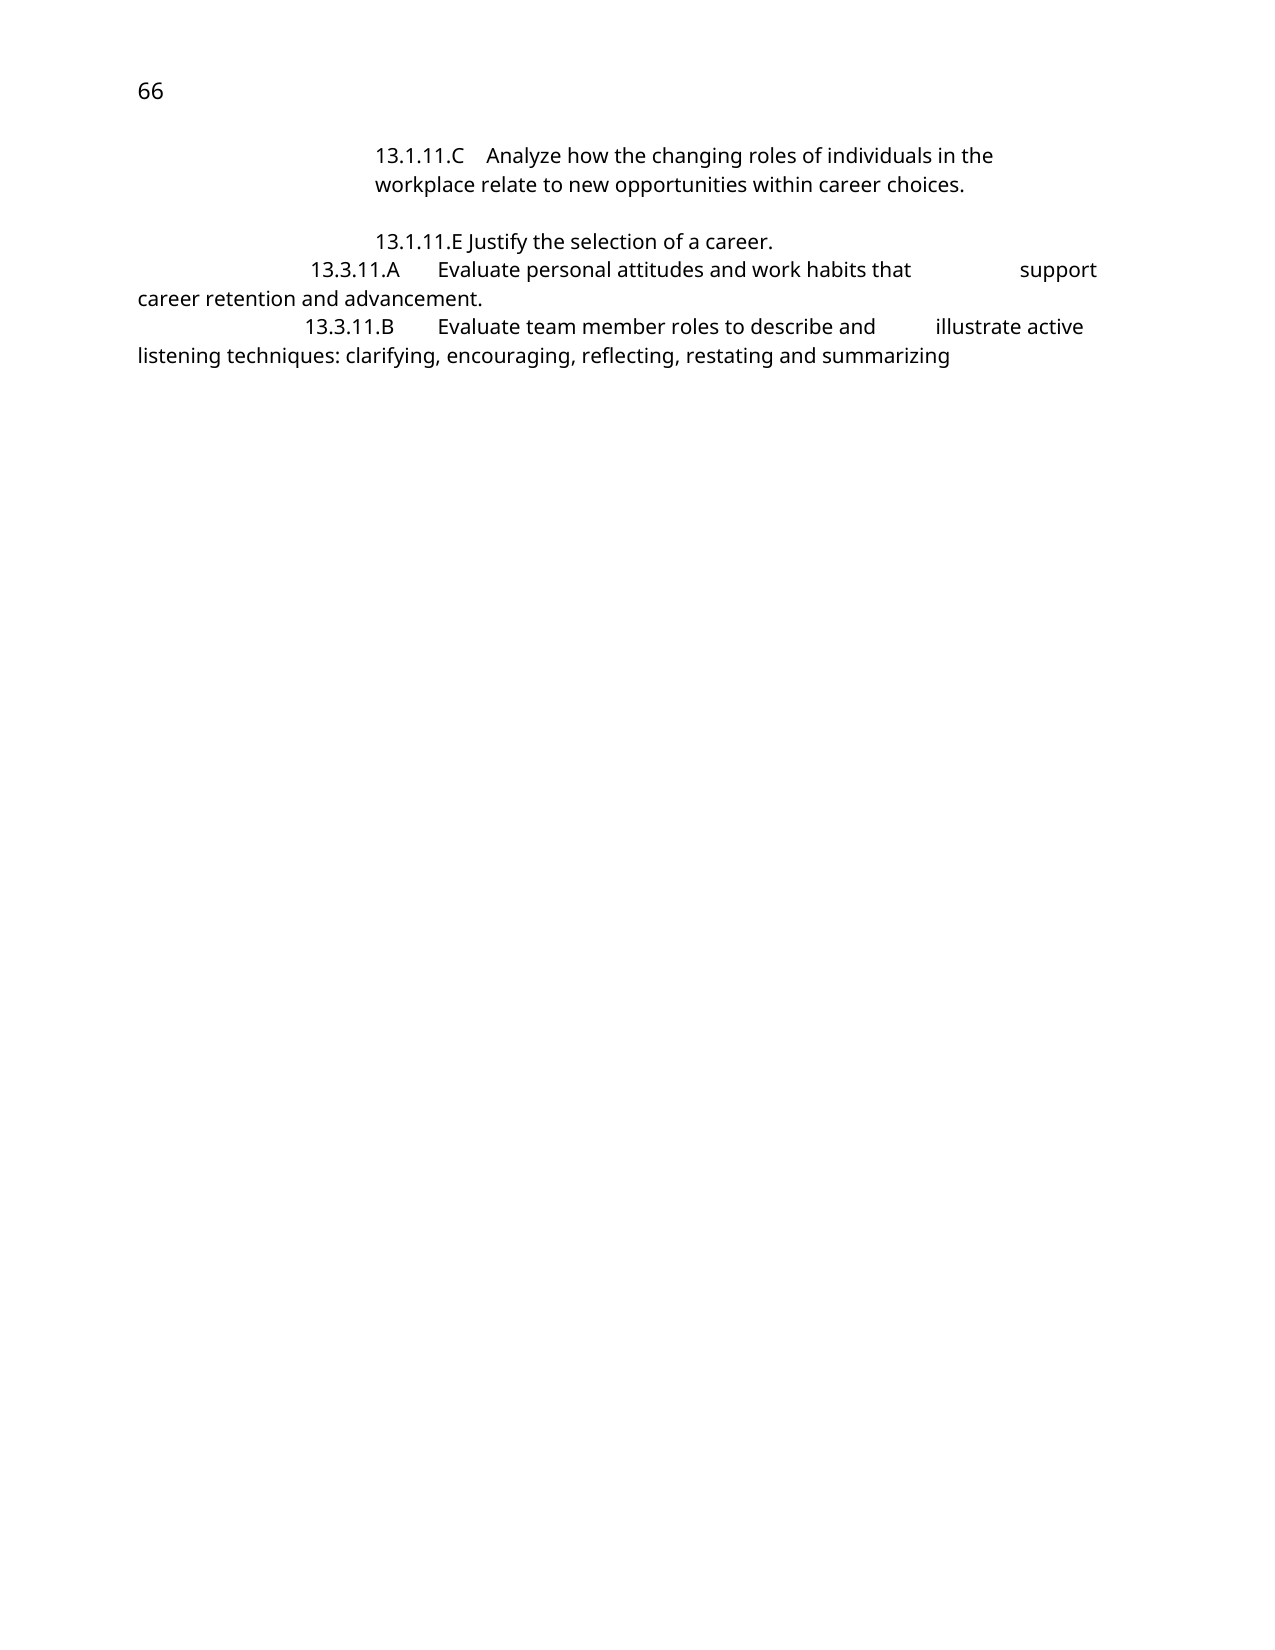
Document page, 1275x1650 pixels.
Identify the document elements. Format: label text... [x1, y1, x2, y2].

text 13.3.11.B Evaluate team member roles to describe and illustrate active listening techniques: clarifying, encouraging, reflecting, restating and summarizing [137, 312, 1135, 369]
list Analyze how the changing roles of individuals in the workplace relate to new opportunities within career choices. [375, 142, 1032, 198]
text 13.3.11.A Evaluate personal attitudes and work habits that support career retention and advancement. [137, 256, 1135, 312]
text 13.1.11.E Justify the selection of a career. [375, 227, 1135, 256]
